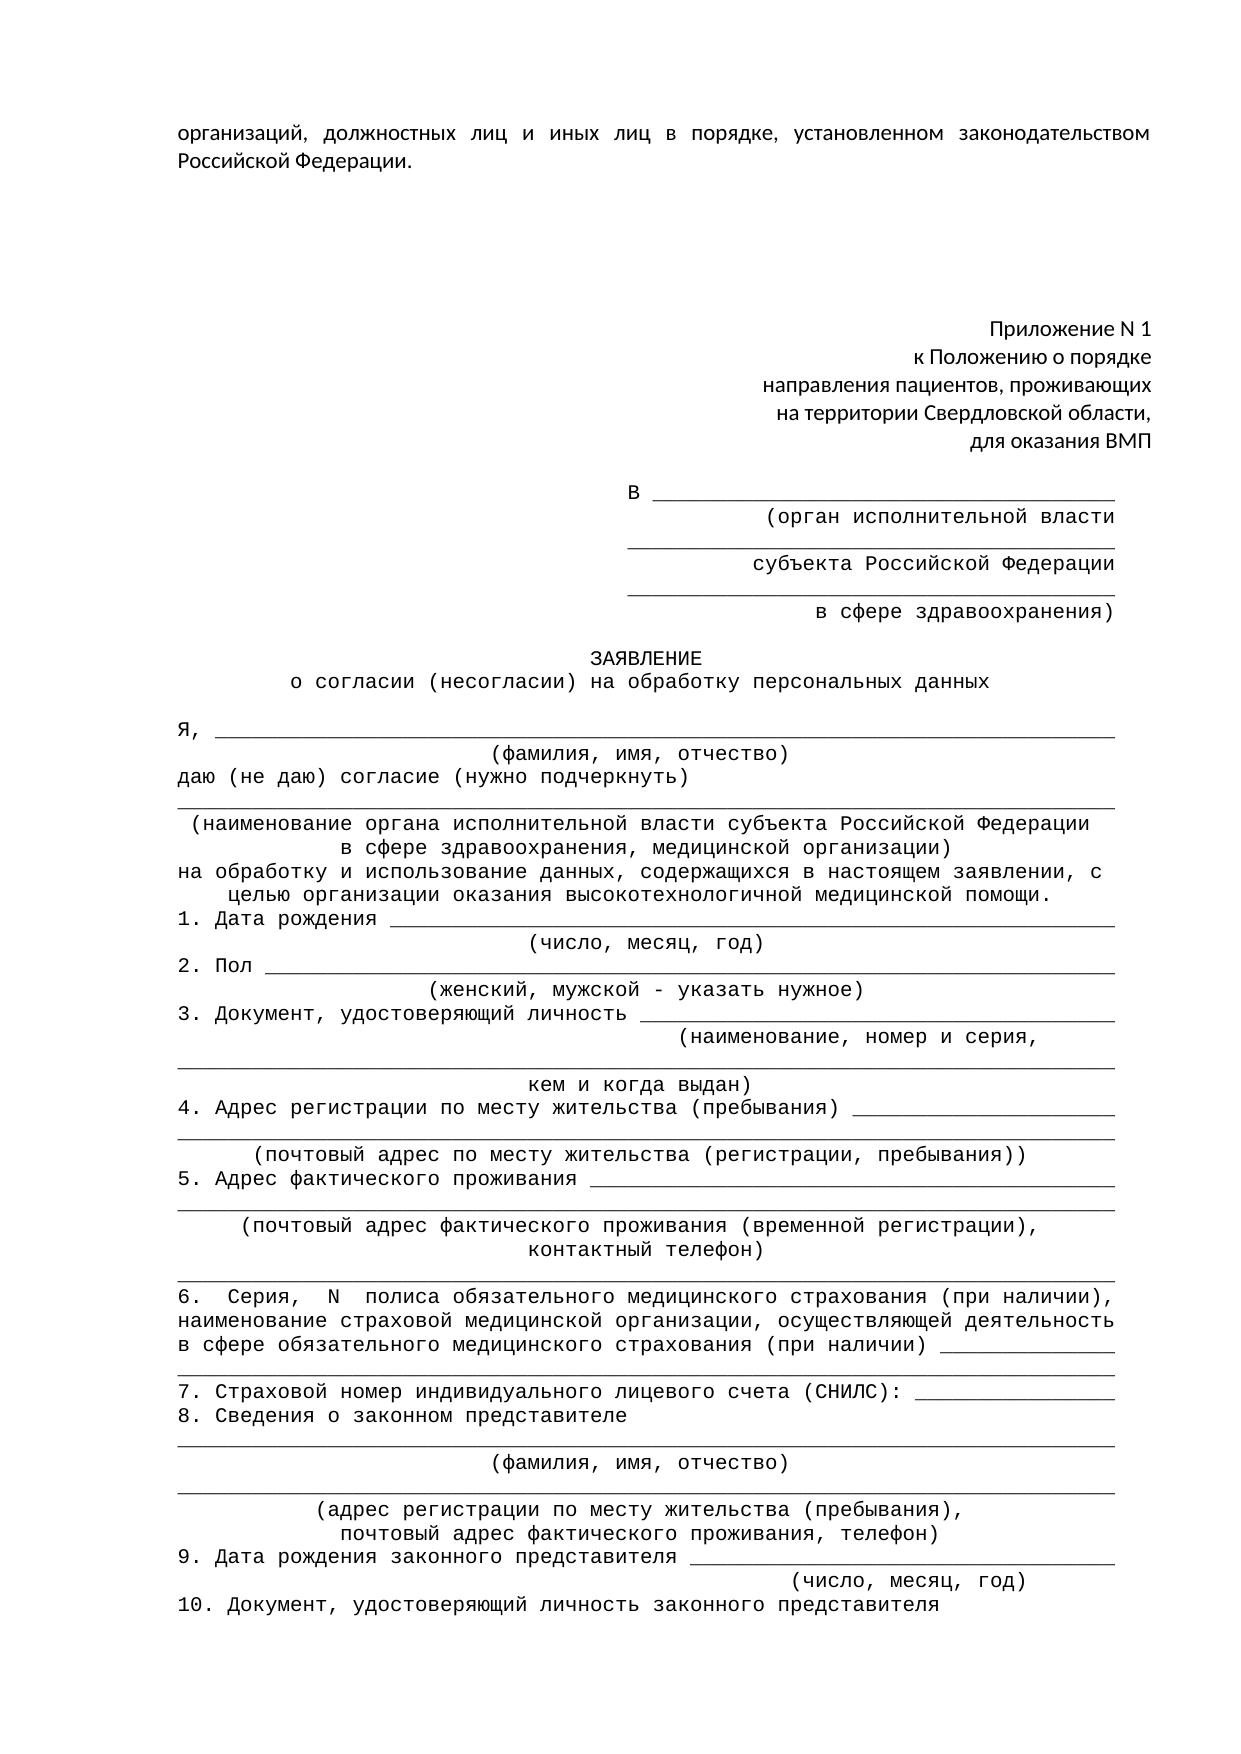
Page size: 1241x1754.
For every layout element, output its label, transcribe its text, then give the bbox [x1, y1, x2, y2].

text ЗАЯВЛЕНИЕ [177, 648, 1152, 672]
text 6. Серия, N полиса обязательного медицинского страхования (при наличии), [177, 1286, 1152, 1310]
text ___________________________________________________________________________ [177, 1263, 1152, 1286]
text наименование страховой медицинской организации, осуществляющей деятельность [177, 1310, 1152, 1334]
text 10. Документ, удостоверяющий личность законного представителя [177, 1594, 1152, 1617]
text даю (не даю) согласие (нужно подчеркнуть) [177, 766, 1152, 790]
text 5. Адрес фактического проживания __________________________________________ [177, 1168, 1152, 1192]
text о согласии (несогласии) на обработку персональных данных [177, 672, 1152, 695]
text в сфере здравоохранения) [177, 601, 1152, 624]
text ___________________________________________________________________________ [177, 1357, 1152, 1381]
text ___________________________________________________________________________ [177, 1476, 1152, 1499]
text ___________________________________________________________________________ [177, 790, 1152, 813]
text (число, месяц, год) [177, 1570, 1152, 1594]
text в сфере обязательного медицинского страхования (при наличии) ______________ [177, 1334, 1152, 1357]
text (число, месяц, год) [177, 932, 1152, 955]
text 2. Пол ____________________________________________________________________ [177, 955, 1152, 979]
text на территории Свердловской области, [177, 398, 1152, 426]
text (наименование, номер и серия, [177, 1026, 1152, 1050]
text ___________________________________________________________________________ [177, 1050, 1152, 1073]
text ___________________________________________________________________________ [177, 1121, 1152, 1144]
text (адрес регистрации по месту жительства (пребывания), [177, 1499, 1152, 1523]
text кем и когда выдан) [177, 1073, 1152, 1097]
text в сфере здравоохранения, медицинской организации) [177, 837, 1152, 861]
text (женский, мужской - указать нужное) [177, 979, 1152, 1003]
text (фамилия, имя, отчество) [177, 1452, 1152, 1476]
text ___________________________________________________________________________ [177, 1428, 1152, 1452]
text 4. Адрес регистрации по месту жительства (пребывания) _____________________ [177, 1097, 1152, 1121]
text (наименование органа исполнительной власти субъекта Российской Федерации [177, 813, 1152, 837]
text 9. Дата рождения законного представителя __________________________________ [177, 1546, 1152, 1570]
text 3. Документ, удостоверяющий личность ______________________________________ [177, 1003, 1152, 1026]
text _______________________________________ [177, 530, 1152, 553]
text 8. Сведения о законном представителе [177, 1404, 1152, 1428]
text (почтовый адрес по месту жительства (регистрации, пребывания)) [177, 1144, 1152, 1168]
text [177, 118, 1152, 174]
text В _____________________________________ [177, 482, 1152, 506]
text 7. Страховой номер индивидуального лицевого счета (СНИЛС): ________________ [177, 1381, 1152, 1404]
text _______________________________________ [177, 577, 1152, 601]
text (орган исполнительной власти [177, 506, 1152, 530]
text Приложение N 1 [177, 314, 1152, 342]
text на обработку и использование данных, содержащихся в настоящем заявлении, с [177, 861, 1152, 884]
text направления пациентов, проживающих [177, 370, 1152, 398]
text ___________________________________________________________________________ [177, 1192, 1152, 1215]
text целью организации оказания высокотехнологичной медицинской помощи. [177, 884, 1152, 908]
text для оказания ВМП [177, 426, 1152, 454]
text (почтовый адрес фактического проживания (временной регистрации), [177, 1215, 1152, 1239]
text (фамилия, имя, отчество) [177, 742, 1152, 766]
text 1. Дата рождения __________________________________________________________ [177, 908, 1152, 932]
text субъекта Российской Федерации [177, 553, 1152, 577]
text Я, ________________________________________________________________________ [177, 719, 1152, 742]
text контактный телефон) [177, 1239, 1152, 1263]
text почтовый адрес фактического проживания, телефон) [177, 1523, 1152, 1546]
text к Положению о порядке [177, 342, 1152, 370]
